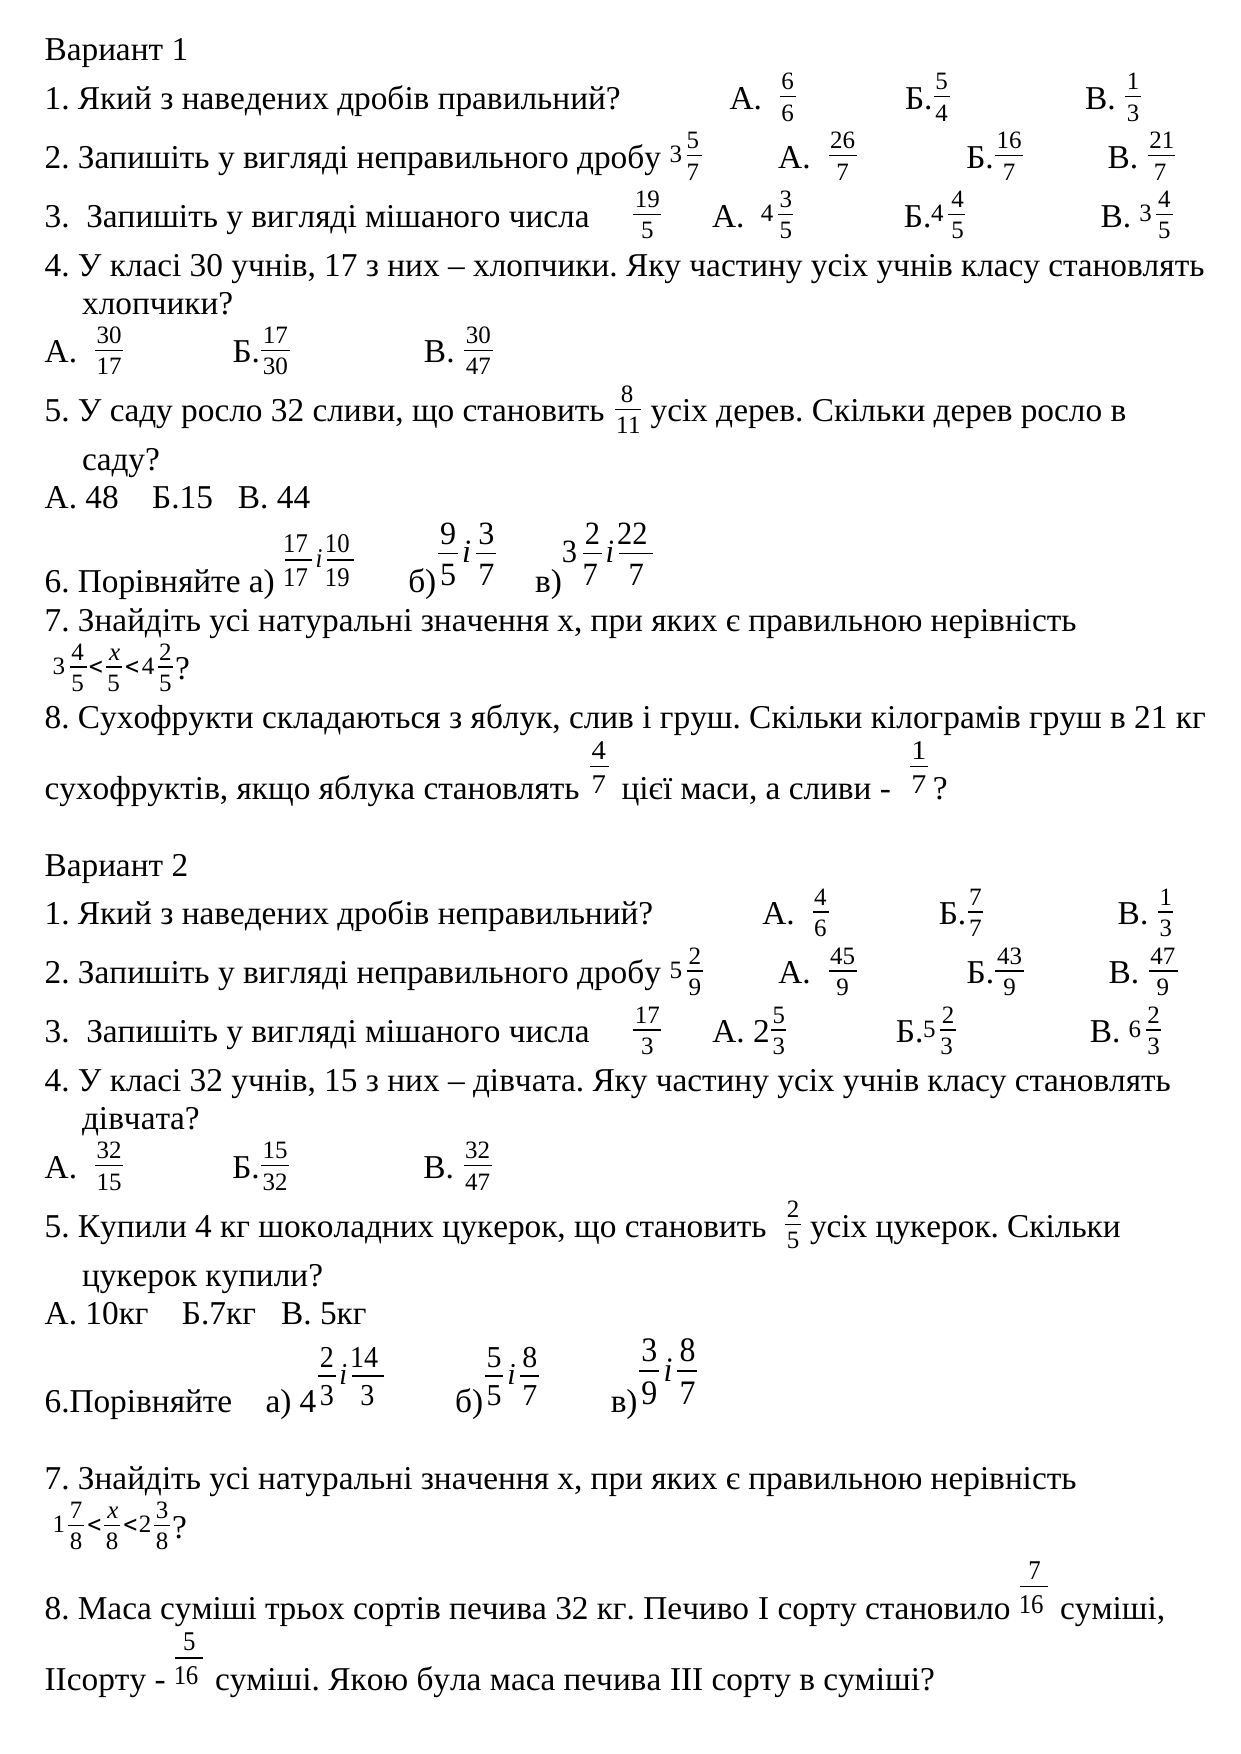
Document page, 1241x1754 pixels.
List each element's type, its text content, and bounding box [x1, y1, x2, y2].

text ? [44, 638, 1211, 697]
text А. 10кг Б.7кг В. 5кг [44, 1293, 1211, 1331]
text А. Б. В. [44, 1137, 1211, 1196]
text Вариант 2 [44, 845, 1211, 883]
text 5. Купили 4 кг шоколадних цукерок, що становить усіх цукерок. Скільки цукерок купили? [44, 1196, 1211, 1293]
text 7. Знайдіть усі натуральні значення х, при яких є правильною нерівність [44, 1458, 1211, 1497]
text ? [44, 1497, 1211, 1556]
text А. Б. В. [44, 321, 1211, 380]
text А. 48 Б.15 В. 44 [44, 478, 1211, 516]
text 6.Порівняйте а) 4 б) в) [44, 1331, 1211, 1420]
text Вариант 1 [44, 29, 1211, 68]
text 3. Запишіть у вигляді мішаного числа А. Б. В. [44, 186, 1211, 245]
text 8. Маса суміші трьох сортів печива . Печиво I сорту становило суміші, IIсорту - суміші. Якою була маса печива III сорту в суміші? [44, 1556, 1211, 1698]
text 2. Запишіть у вигляді неправильного дробу А. Б. В. [44, 127, 1211, 186]
text 1. Який з наведених дробів правильний? А. Б. В. [44, 68, 1211, 127]
text 7. Знайдіть усі натуральні значення х, при яких є правильною нерівність [44, 600, 1211, 638]
text 8. Cухофрукти складаються з яблук, слив і груш. Скільки кілограмів груш в сухофруктів, якщо яблука становлять цієї маси, а сливи - ? [44, 697, 1211, 807]
text 4. У класі 32 учнів, 15 з них – дівчата. Яку частину усіх учнів класу становлять дівчата? [44, 1060, 1211, 1137]
text 6. Порівняйте а) б) в) [44, 516, 1211, 600]
text 5. У саду росло 32 сливи, що становить усіх дерев. Скільки дерев росло в саду? [44, 380, 1211, 478]
text 4. У класі 30 учнів, 17 з них – хлопчики. Яку частину усіх учнів класу становлять хлопчики? [44, 245, 1211, 321]
text 1. Який з наведених дробів неправильний? А. Б. В. [44, 883, 1211, 942]
text 2. Запишіть у вигляді неправильного дробу А. Б. В. [44, 942, 1211, 1001]
text 3. Запишіть у вигляді мішаного числа А. 2 Б. В. [44, 1001, 1211, 1060]
